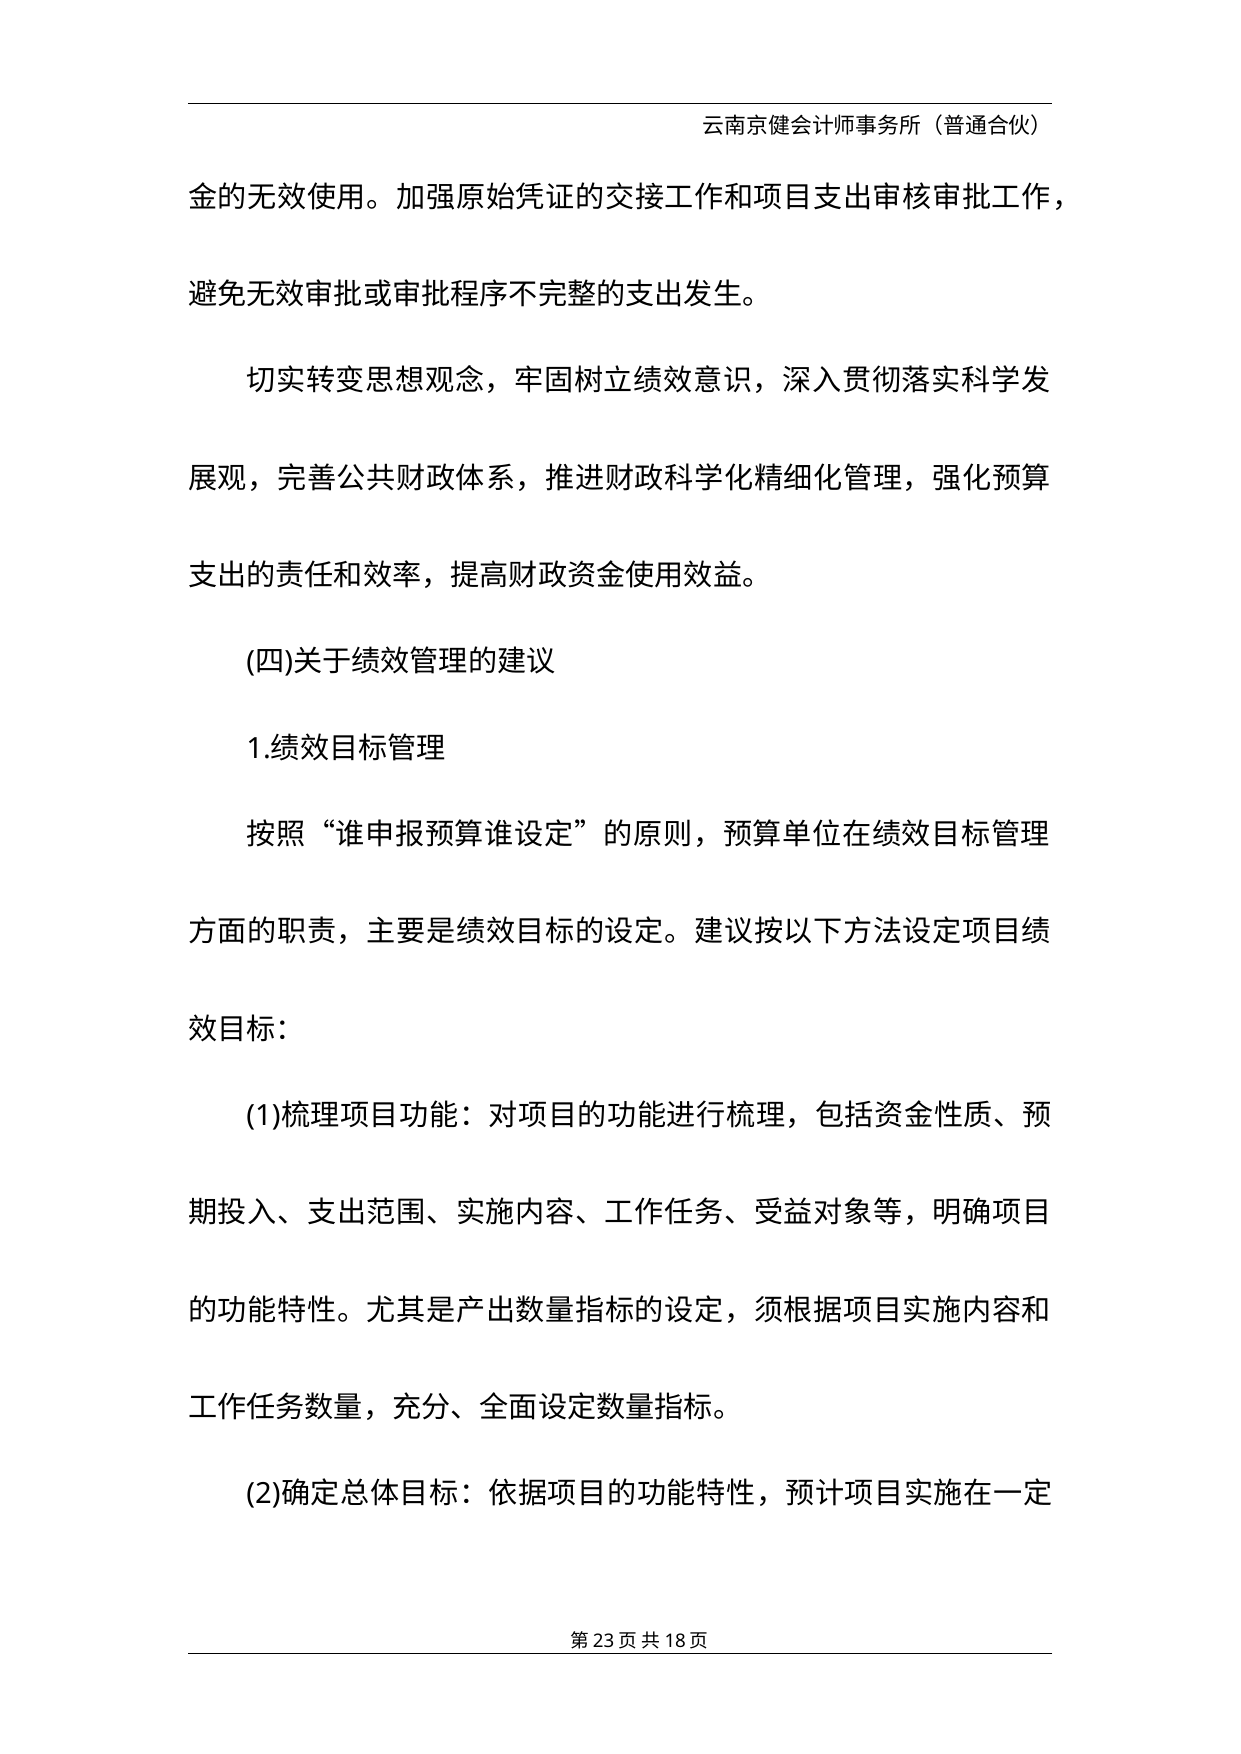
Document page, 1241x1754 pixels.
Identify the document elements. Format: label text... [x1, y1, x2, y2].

text (1)梳理项目功能：对项目的功能进行梳理，包括资金性质、预期投入、支出范围、实施内容、工作任务、受益对象等，明确项目的功能特性。尤其是产出数量指标的设定，须根据项目实施内容和工作任务数量，充分、全面设定数量指标。 [188, 1080, 1052, 1438]
text (四)关于绩效管理的建议 [188, 627, 1052, 692]
text 1.绩效目标管理 [188, 713, 1052, 778]
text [188, 1459, 1052, 1524]
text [188, 162, 1052, 324]
text 按照“谁申报预算谁设定”的原则，预算单位在绩效目标管理方面的职责，主要是绩效目标的设定。建议按以下方法设定项目绩效目标： [188, 799, 1052, 1059]
text 切实转变思想观念，牢固树立绩效意识，深入贯彻落实科学发展观，完善公共财政体系，推进财政科学化精细化管理，强化预算支出的责任和效率，提高财政资金使用效益。 [188, 346, 1052, 606]
